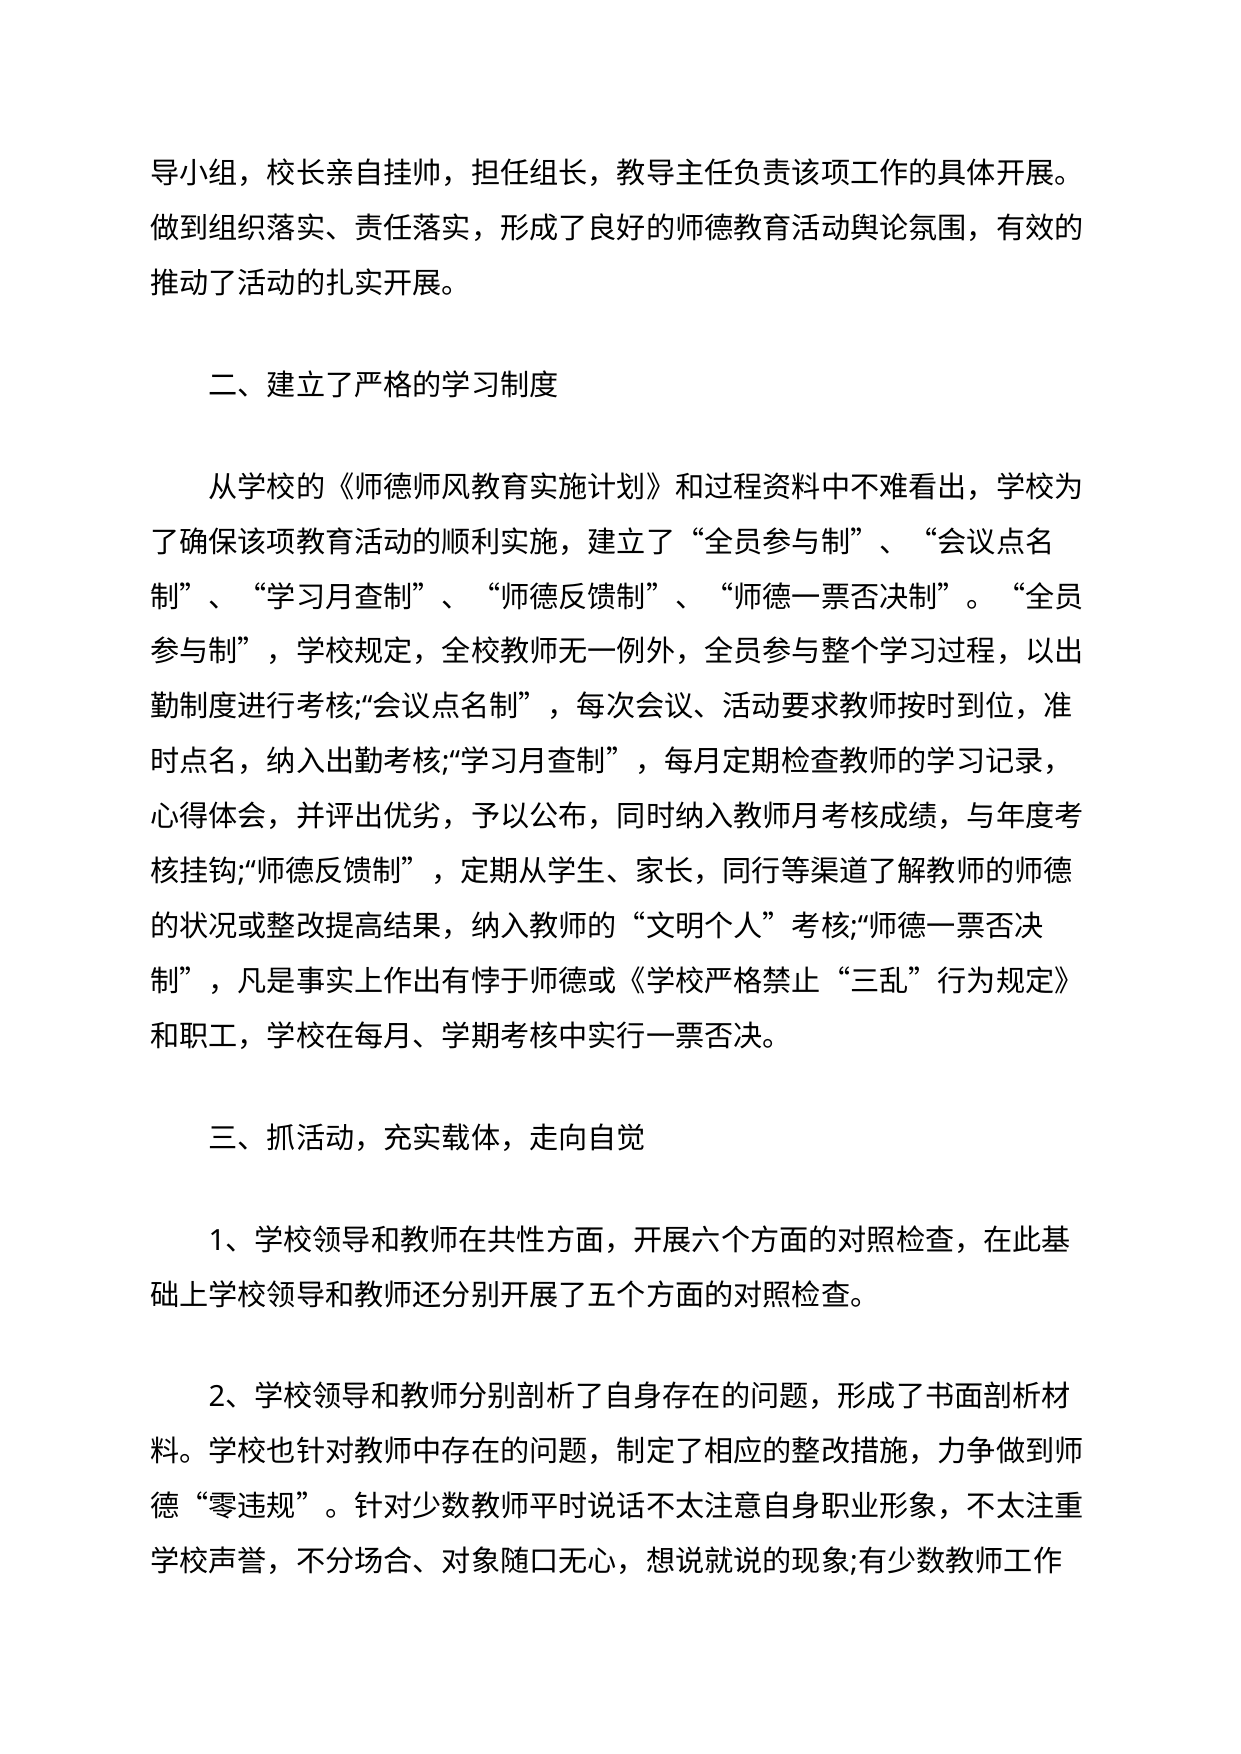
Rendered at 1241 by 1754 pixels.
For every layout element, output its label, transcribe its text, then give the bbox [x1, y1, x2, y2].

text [150, 1373, 1090, 1580]
text 二、建立了严格的学习制度 [150, 362, 1090, 404]
text 从学校的《师德师风教育实施计划》和过程资料中不难看出，学校为了确保该项教育活动的顺利实施，建立了“全员参与制”、“会议点名制”、“学习月查制”、“师德反馈制”、“师德一票否决制”。“全员参与制”，学校规定，全校教师无一例外，全员参与整个学习过程，以出勤制度进行考核;“会议点名制”，每次会议、活动要求教师按时到位，准时点名，纳入出勤考核;“学习月查制”，每月定期检查教师的学习记录，心得体会，并评出优劣，予以公布，同时纳入教师月考核成绩，与年度考核挂钩;“师德反馈制”，定期从学生、家长，同行等渠道了解教师的师德的状况或整改提高结果，纳入教师的“文明个人”考核;“师德一票否决制”，凡是事实上作出有悖于师德或《学校严格禁止“三乱”行为规定》和职工，学校在每月、学期考核中实行一票否决。 [150, 463, 1090, 1055]
text 1、学校领导和教师在共性方面，开展六个方面的对照检查，在此基础上学校领导和教师还分别开展了五个方面的对照检查。 [150, 1216, 1090, 1313]
text 三、抓活动，充实载体，走向自觉 [150, 1114, 1090, 1157]
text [150, 150, 1090, 302]
